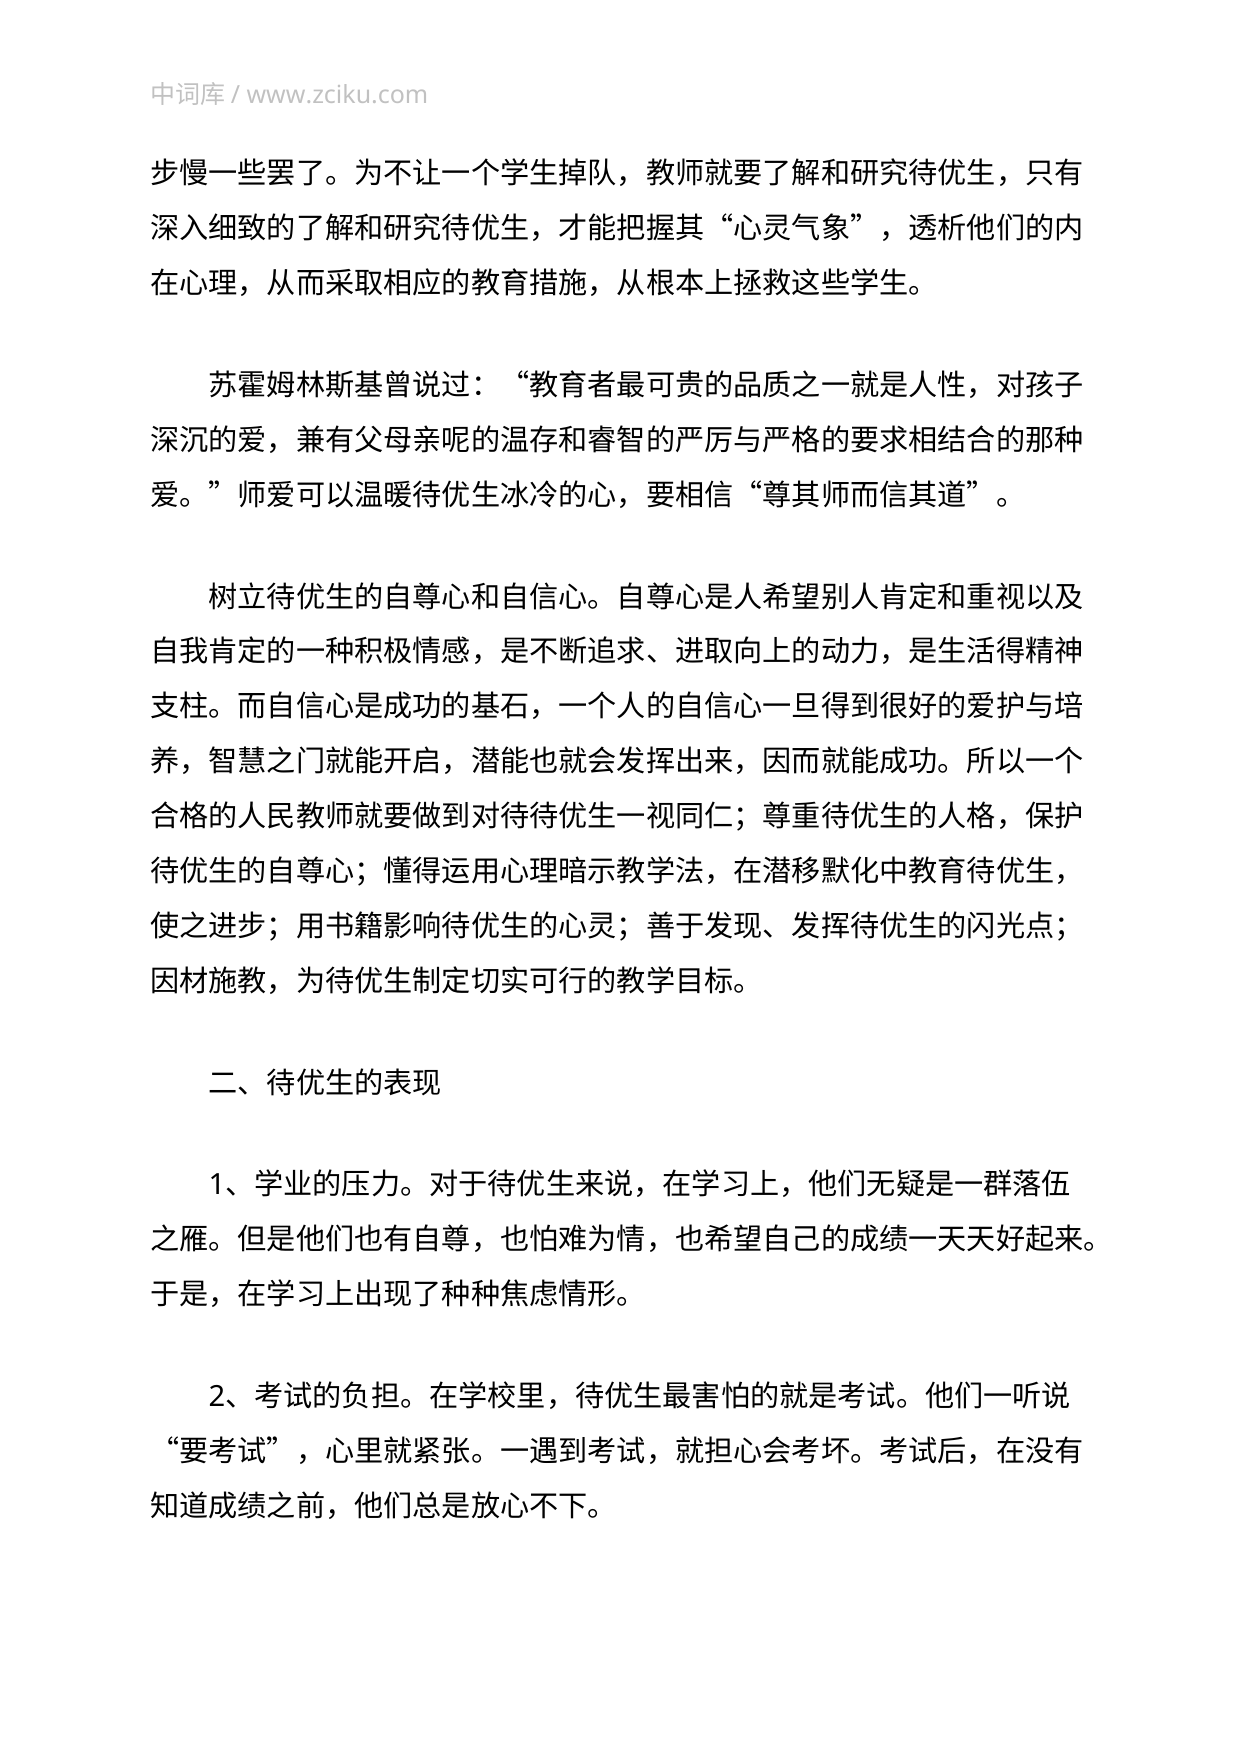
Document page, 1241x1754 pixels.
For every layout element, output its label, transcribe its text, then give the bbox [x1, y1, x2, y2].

text 1、学业的压力。对于待优生来说，在学习上，他们无疑是一群落伍之雁。但是他们也有自尊，也怕难为情，也希望自己的成绩一天天好起来。于是，在学习上出现了种种焦虑情形。 [150, 1161, 1090, 1313]
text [150, 150, 1090, 302]
text 二、待优生的表现 [150, 1059, 1090, 1101]
text 苏霍姆林斯基曾说过：“教育者最可贵的品质之一就是人性，对孩子深沉的爱，兼有父母亲呢的温存和睿智的严厉与严格的要求相结合的那种爱。”师爱可以温暖待优生冰冷的心，要相信“尊其师而信其道”。 [150, 362, 1090, 514]
text 2、考试的负担。在学校里，待优生最害怕的就是考试。他们一听说“要考试”，心里就紧张。一遇到考试，就担心会考坏。考试后，在没有知道成绩之前，他们总是放心不下。 [150, 1373, 1090, 1525]
text 树立待优生的自尊心和自信心。自尊心是人希望别人肯定和重视以及自我肯定的一种积极情感，是不断追求、进取向上的动力，是生活得精神支柱。而自信心是成功的基石，一个人的自信心一旦得到很好的爱护与培养，智慧之门就能开启，潜能也就会发挥出来，因而就能成功。所以一个合格的人民教师就要做到对待待优生一视同仁；尊重待优生的人格，保护待优生的自尊心；懂得运用心理暗示教学法，在潜移默化中教育待优生，使之进步；用书籍影响待优生的心灵；善于发现、发挥待优生的闪光点；因材施教，为待优生制定切实可行的教学目标。 [150, 573, 1090, 1000]
